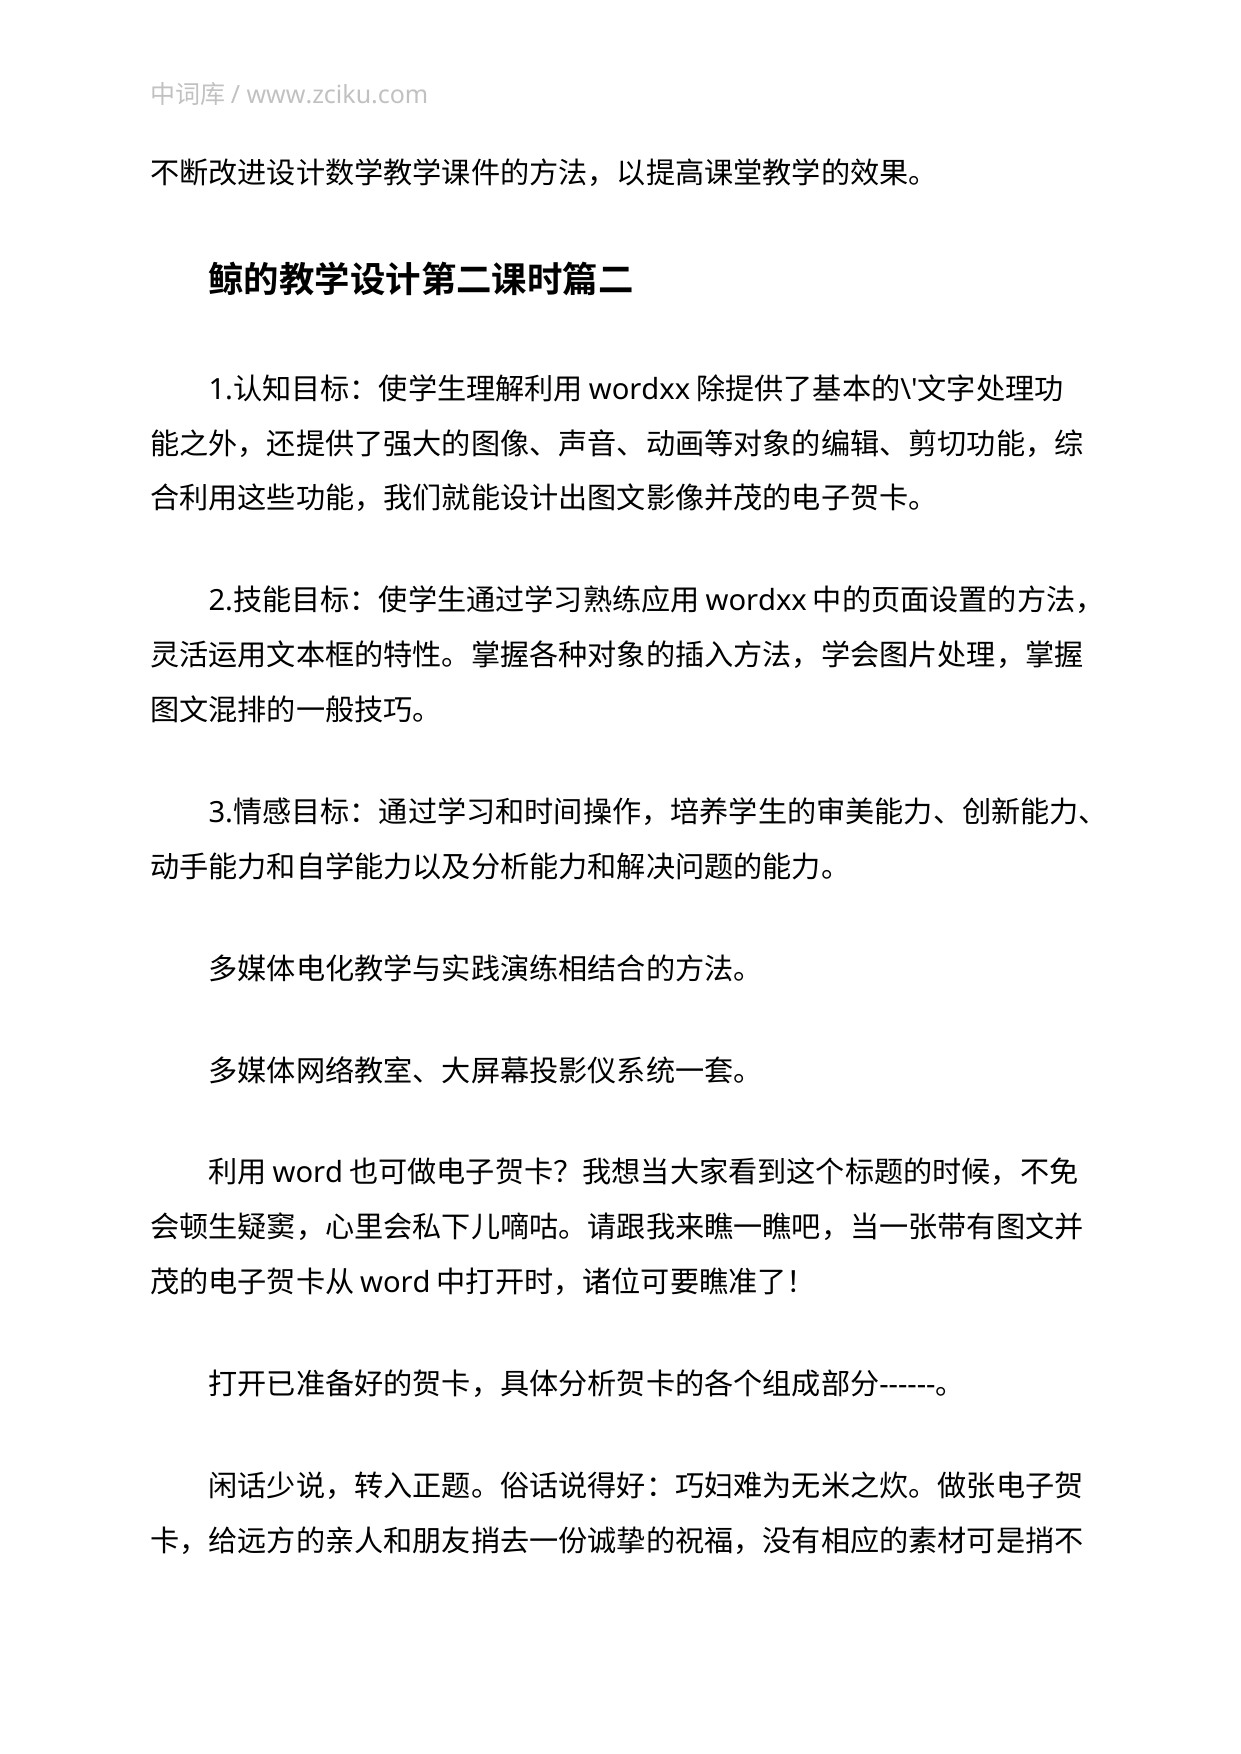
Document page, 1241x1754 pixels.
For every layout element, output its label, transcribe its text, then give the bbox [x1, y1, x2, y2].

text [150, 1463, 1090, 1560]
text 1.认知目标：使学生理解利用wordxx除提供了基本的\'文字处理功能之外，还提供了强大的图像、声音、动画等对象的编辑、剪切功能，综合利用这些功能，我们就能设计出图文影像并茂的电子贺卡。 [150, 365, 1090, 517]
text 打开已准备好的贺卡，具体分析贺卡的各个组成部分------。 [150, 1361, 1090, 1403]
text 多媒体网络教室、大屏幕投影仪系统一套。 [150, 1047, 1090, 1089]
text 多媒体电化教学与实践演练相结合的方法。 [150, 945, 1090, 988]
text 鲸的教学设计第二课时篇二 [150, 252, 1090, 303]
text 2.技能目标：使学生通过学习熟练应用wordxx中的页面设置的方法，灵活运用文本框的特性。掌握各种对象的插入方法，学会图片处理，掌握图文混排的一般技巧。 [150, 577, 1090, 729]
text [150, 150, 1090, 192]
text 3.情感目标：通过学习和时间操作，培养学生的审美能力、创新能力、动手能力和自学能力以及分析能力和解决问题的能力。 [150, 788, 1090, 886]
text 利用word也可做电子贺卡？我想当大家看到这个标题的时候，不免会顿生疑窦，心里会私下儿嘀咕。请跟我来瞧一瞧吧，当一张带有图文并茂的电子贺卡从word中打开时，诸位可要瞧准了！ [150, 1149, 1090, 1301]
